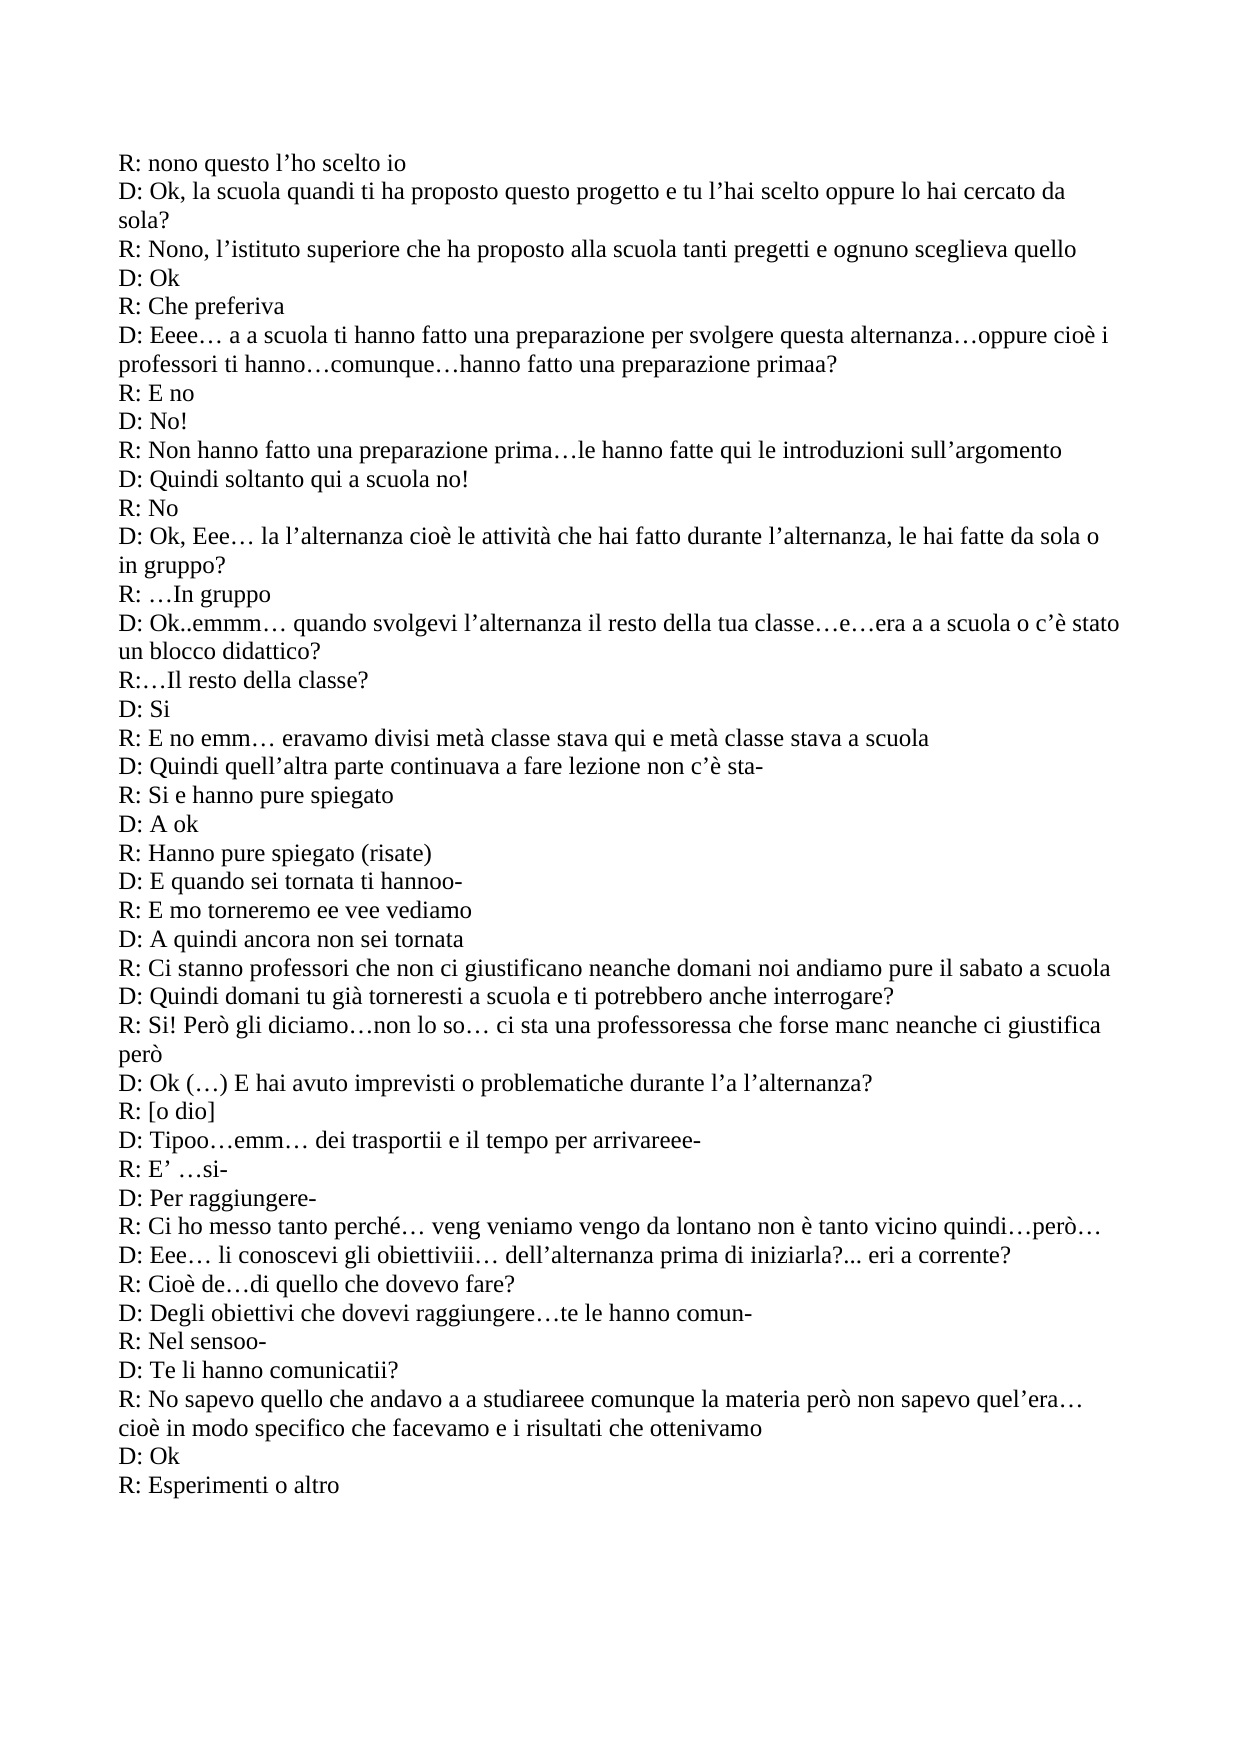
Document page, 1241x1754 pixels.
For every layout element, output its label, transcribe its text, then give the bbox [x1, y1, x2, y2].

text D: Quindi soltanto qui a scuola no! [118, 464, 1122, 493]
text D: Ok, Eee… la l’alternanza cioè le attività che hai fatto durante l’alternanza, le hai fatte da sola o in gruppo? [118, 521, 1122, 579]
text D: Degli obiettivi che dovevi raggiungere…te le hanno comun- [118, 1298, 1122, 1326]
text R: Ci stanno professori che non ci giustificano neanche domani noi andiamo pure il sabato a scuola [118, 953, 1122, 981]
text D: Eeee… a a scuola ti hanno fatto una preparazione per svolgere questa alternanza…oppure cioè i professori ti hanno…comunque…hanno fatto una preparazione primaa? [118, 320, 1122, 378]
text R:…Il resto della classe? [118, 665, 1122, 694]
text D: Eee… li conoscevi gli obiettiviii… dell’alternanza prima di iniziarla?... eri a corrente? [118, 1240, 1122, 1269]
text R: Esperimenti o altro [118, 1470, 1122, 1499]
text D: Ok [118, 263, 1122, 291]
text D: Te li hanno comunicatii? [118, 1355, 1122, 1384]
text R: E no emm… eravamo divisi metà classe stava qui e metà classe stava a scuola [118, 723, 1122, 751]
text R: Si e hanno pure spiegato [118, 780, 1122, 809]
text R: Non hanno fatto una preparazione prima…le hanno fatte qui le introduzioni sull’argomento [118, 435, 1122, 464]
text R: E’ …si- [118, 1154, 1122, 1183]
text D: E quando sei tornata ti hannoo- [118, 866, 1122, 895]
text R: …In gruppo [118, 579, 1122, 608]
text D: Ok (…) E hai avuto imprevisti o problematiche durante l’a l’alternanza? [118, 1068, 1122, 1096]
text R: Cioè de…di quello che dovevo fare? [118, 1269, 1122, 1298]
text R: No [118, 493, 1122, 521]
text D: Tipoo…emm… dei trasportii e il tempo per arrivareee- [118, 1125, 1122, 1154]
text D: Ok, la scuola quandi ti ha proposto questo progetto e tu l’hai scelto oppure lo hai cercato da sola? [118, 176, 1122, 234]
text R: Che preferiva [118, 291, 1122, 320]
text D: Ok [118, 1441, 1122, 1470]
text R: Si! Però gli diciamo…non lo so… ci sta una professoressa che forse manc neanche ci giustifica però [118, 1010, 1122, 1068]
text D: A ok [118, 809, 1122, 838]
text D: Quindi domani tu già torneresti a scuola e ti potrebbero anche interrogare? [118, 981, 1122, 1010]
text R: Hanno pure spiegato (risate) [118, 838, 1122, 866]
text D: Quindi quell’altra parte continuava a fare lezione non c’è sta- [118, 751, 1122, 780]
text R: nono questo l’ho scelto io [118, 148, 1122, 176]
text D: Ok..emmm… quando svolgevi l’alternanza il resto della tua classe…e…era a a scuola o c’è stato un blocco didattico? [118, 608, 1122, 665]
text R: [o dio] [118, 1096, 1122, 1125]
text R: Nel sensoo- [118, 1326, 1122, 1355]
text R: No sapevo quello che andavo a a studiareee comunque la materia però non sapevo quel’era… cioè in modo specifico che facevamo e i risultati che ottenivamo [118, 1384, 1122, 1441]
text R: Nono, l’istituto superiore che ha proposto alla scuola tanti pregetti e ognuno sceglieva quello [118, 234, 1122, 263]
text R: E mo torneremo ee vee vediamo [118, 895, 1122, 924]
text D: No! [118, 406, 1122, 435]
text D: Per raggiungere- [118, 1183, 1122, 1211]
text D: Si [118, 694, 1122, 723]
text R: E no [118, 378, 1122, 406]
text R: Ci ho messo tanto perché… veng veniamo vengo da lontano non è tanto vicino quindi…però… [118, 1211, 1122, 1240]
text D: A quindi ancora non sei tornata [118, 924, 1122, 953]
